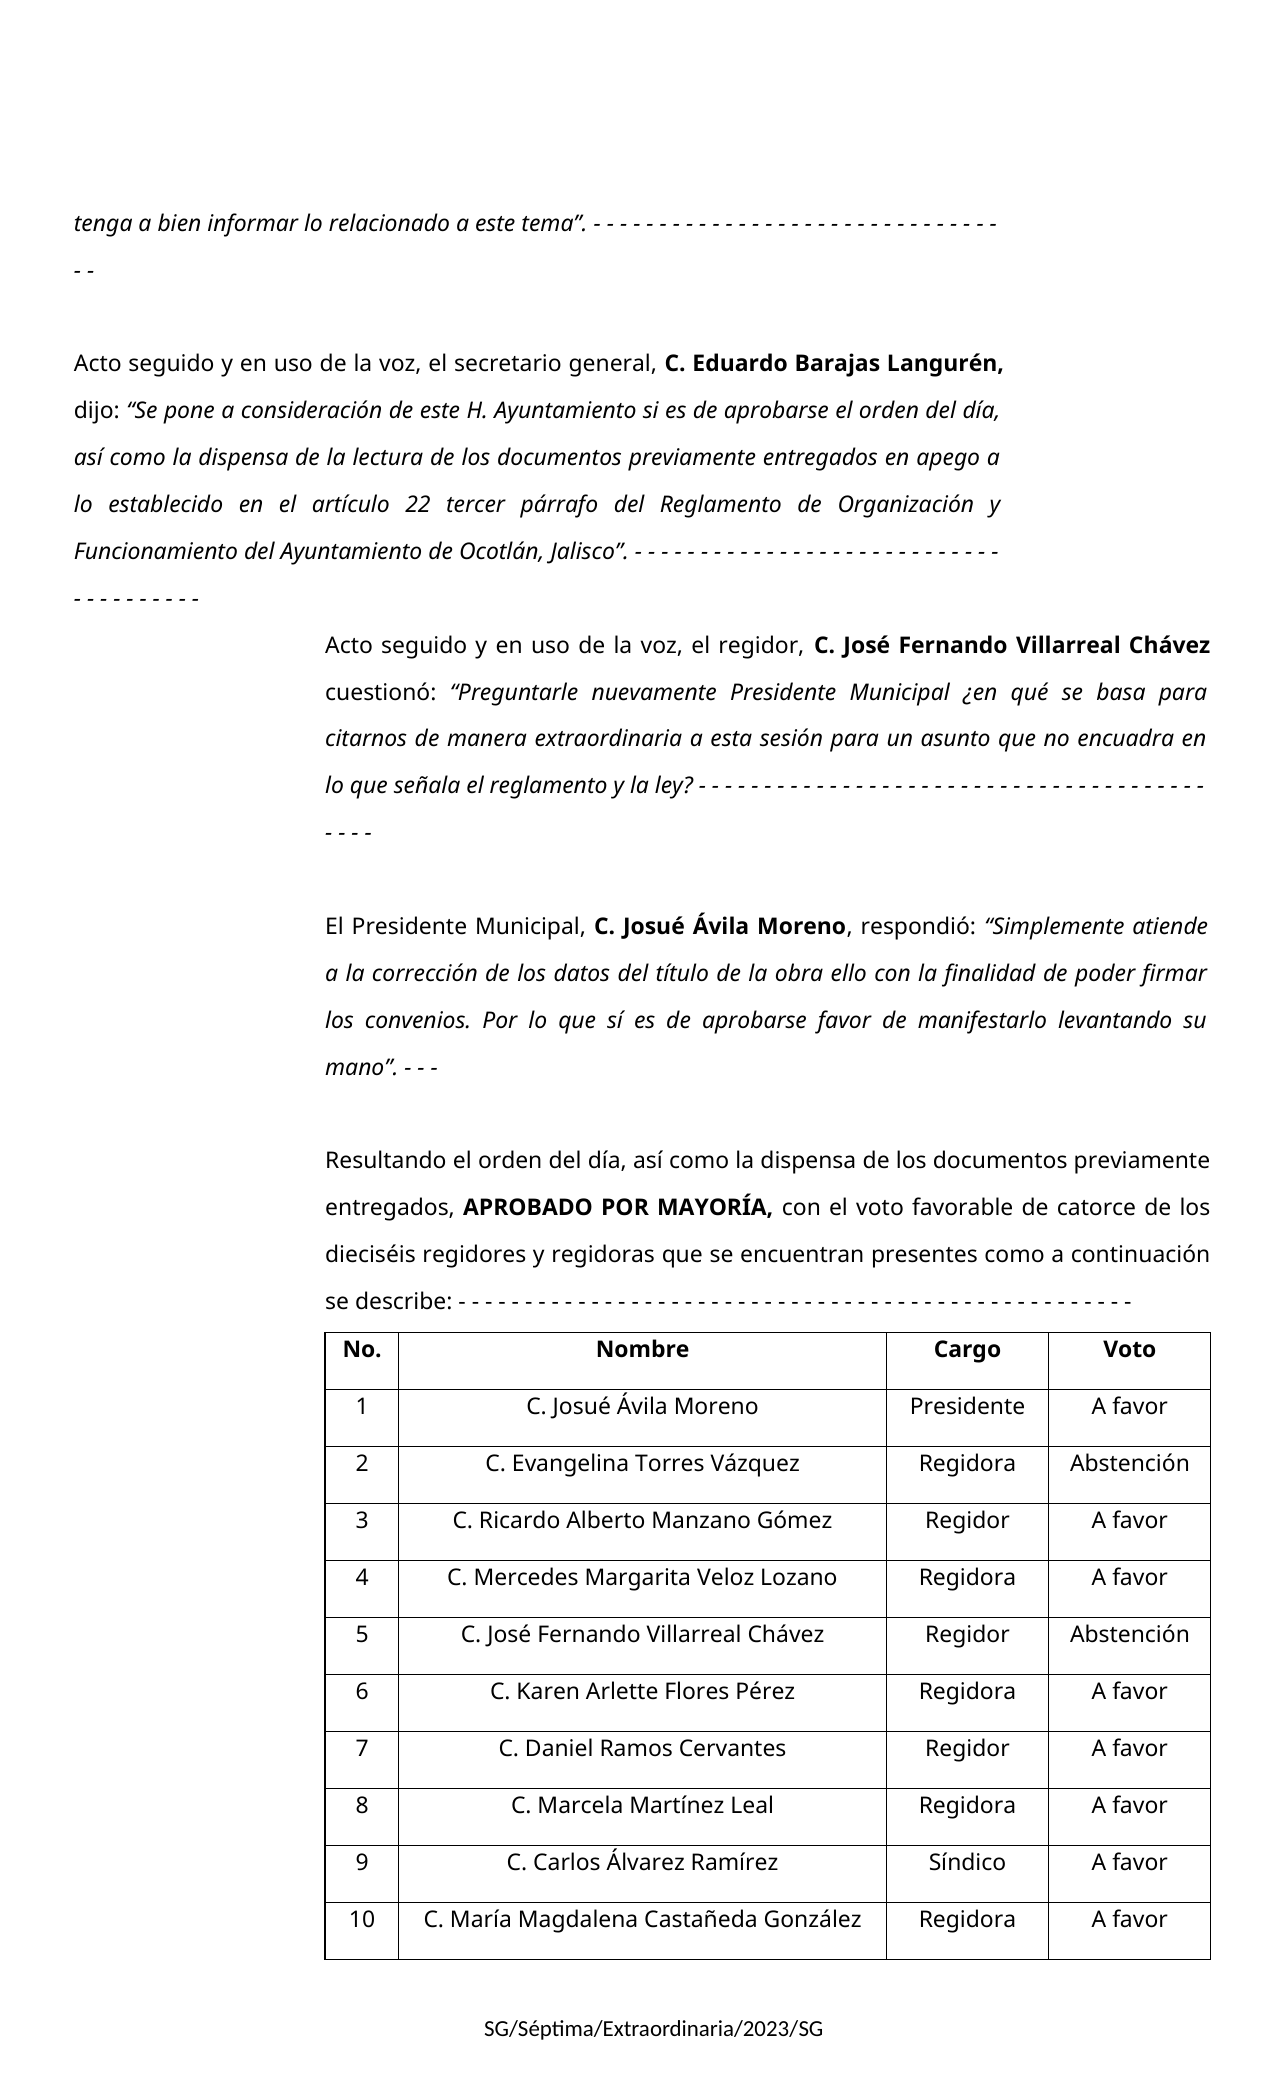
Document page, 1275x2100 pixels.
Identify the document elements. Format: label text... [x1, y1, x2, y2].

table_cell Regidora [887, 1447, 1048, 1503]
table_cell C. Carlos Álvarez Ramírez [399, 1846, 886, 1902]
table_cell C. Mercedes Margarita Veloz Lozano [399, 1561, 886, 1617]
table_cell Regidor [887, 1504, 1048, 1560]
table_cell C. Josué Ávila Moreno [399, 1390, 886, 1446]
table_cell 4 [326, 1561, 398, 1617]
text Resultando el orden del día, así como la dispensa de los documentos previamente entregados, APROBADO POR MAYORÍA, con el voto favorable de catorce de los dieciséis regidores y regidoras que se encuentran presentes como a continuación se describe: - - - - - - - - - - - - - - - - - - - - - - - - - - - - - - - - - - - - - - - - - - - - - - - - - - - [325, 1144, 1211, 1316]
table_cell 8 [326, 1789, 398, 1844]
table_cell 9 [326, 1846, 398, 1902]
table_cell A favor [1049, 1903, 1210, 1958]
table_cell 5 [326, 1618, 398, 1674]
table_cell Regidora [887, 1789, 1048, 1844]
table_cell Presidente [887, 1390, 1048, 1446]
table_cell A favor [1049, 1561, 1210, 1617]
table_cell Regidora [887, 1675, 1048, 1731]
table_cell 10 [326, 1903, 398, 1958]
table_cell Abstención [1049, 1618, 1210, 1674]
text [74, 207, 1004, 285]
table_cell 3 [326, 1504, 398, 1560]
text El Presidente Municipal, C. Josué Ávila Moreno, respondió: “Simplemente atiende a la corrección de los datos del título de la obra ello con la finalidad de poder firmar los convenios. Por lo que sí es de aprobarse favor de manifestarlo levantando su mano”. - - - [325, 910, 1211, 1082]
table_cell 2 [326, 1447, 398, 1503]
table_cell Regidor [887, 1732, 1048, 1788]
table_cell A favor [1049, 1390, 1210, 1446]
table_cell C. Marcela Martínez Leal [399, 1789, 886, 1844]
table_cell Abstención [1049, 1447, 1210, 1503]
text Acto seguido y en uso de la voz, el regidor, C. José Fernando Villarreal Chávez cuestionó: “Preguntarle nuevamente Presidente Municipal ¿en qué se basa para citarnos de manera extraordinaria a esta sesión para un asunto que no encuadra en lo que señala el reglamento y la ley? - - - - - - - - - - - - - - - - - - - - - - - - - - - - - - - - - - - - - - - - - - - [325, 629, 1211, 847]
table_cell 7 [326, 1732, 398, 1788]
table_cell A favor [1049, 1846, 1210, 1902]
table_cell A favor [1049, 1789, 1210, 1844]
table_cell Regidora [887, 1903, 1048, 1958]
text Acto seguido y en uso de la voz, el secretario general, C. Eduardo Barajas Langurén, dijo: “Se pone a consideración de este H. Ayuntamiento si es de aprobarse el orden del día, así como la dispensa de la lectura de los documentos previamente entregados en apego a lo establecido en el artículo 22 tercer párrafo del Reglamento de Organización y Funcionamiento del Ayuntamiento de Ocotlán, Jalisco”. - - - - - - - - - - - - - - - - - - - - - - - - - - - - - - - - - - - - - - [74, 347, 1004, 613]
table_cell Regidora [887, 1561, 1048, 1617]
table_cell C. José Fernando Villarreal Chávez [399, 1618, 886, 1674]
table_header Cargo [887, 1333, 1048, 1389]
table_cell C. Daniel Ramos Cervantes [399, 1732, 886, 1788]
table_cell A favor [1049, 1732, 1210, 1788]
table_cell Regidor [887, 1618, 1048, 1674]
table_cell Síndico [887, 1846, 1048, 1902]
table_cell 1 [326, 1390, 398, 1446]
table_cell A favor [1049, 1504, 1210, 1560]
table_cell 6 [326, 1675, 398, 1731]
table_cell C. Karen Arlette Flores Pérez [399, 1675, 886, 1731]
table_cell C. Evangelina Torres Vázquez [399, 1447, 886, 1503]
table_header Nombre [399, 1333, 886, 1389]
table_header Voto [1049, 1333, 1210, 1389]
table_cell A favor [1049, 1675, 1210, 1731]
table_cell C. María Magdalena Castañeda González [399, 1903, 886, 1958]
table_cell C. Ricardo Alberto Manzano Gómez [399, 1504, 886, 1560]
table_header No. [326, 1333, 398, 1389]
